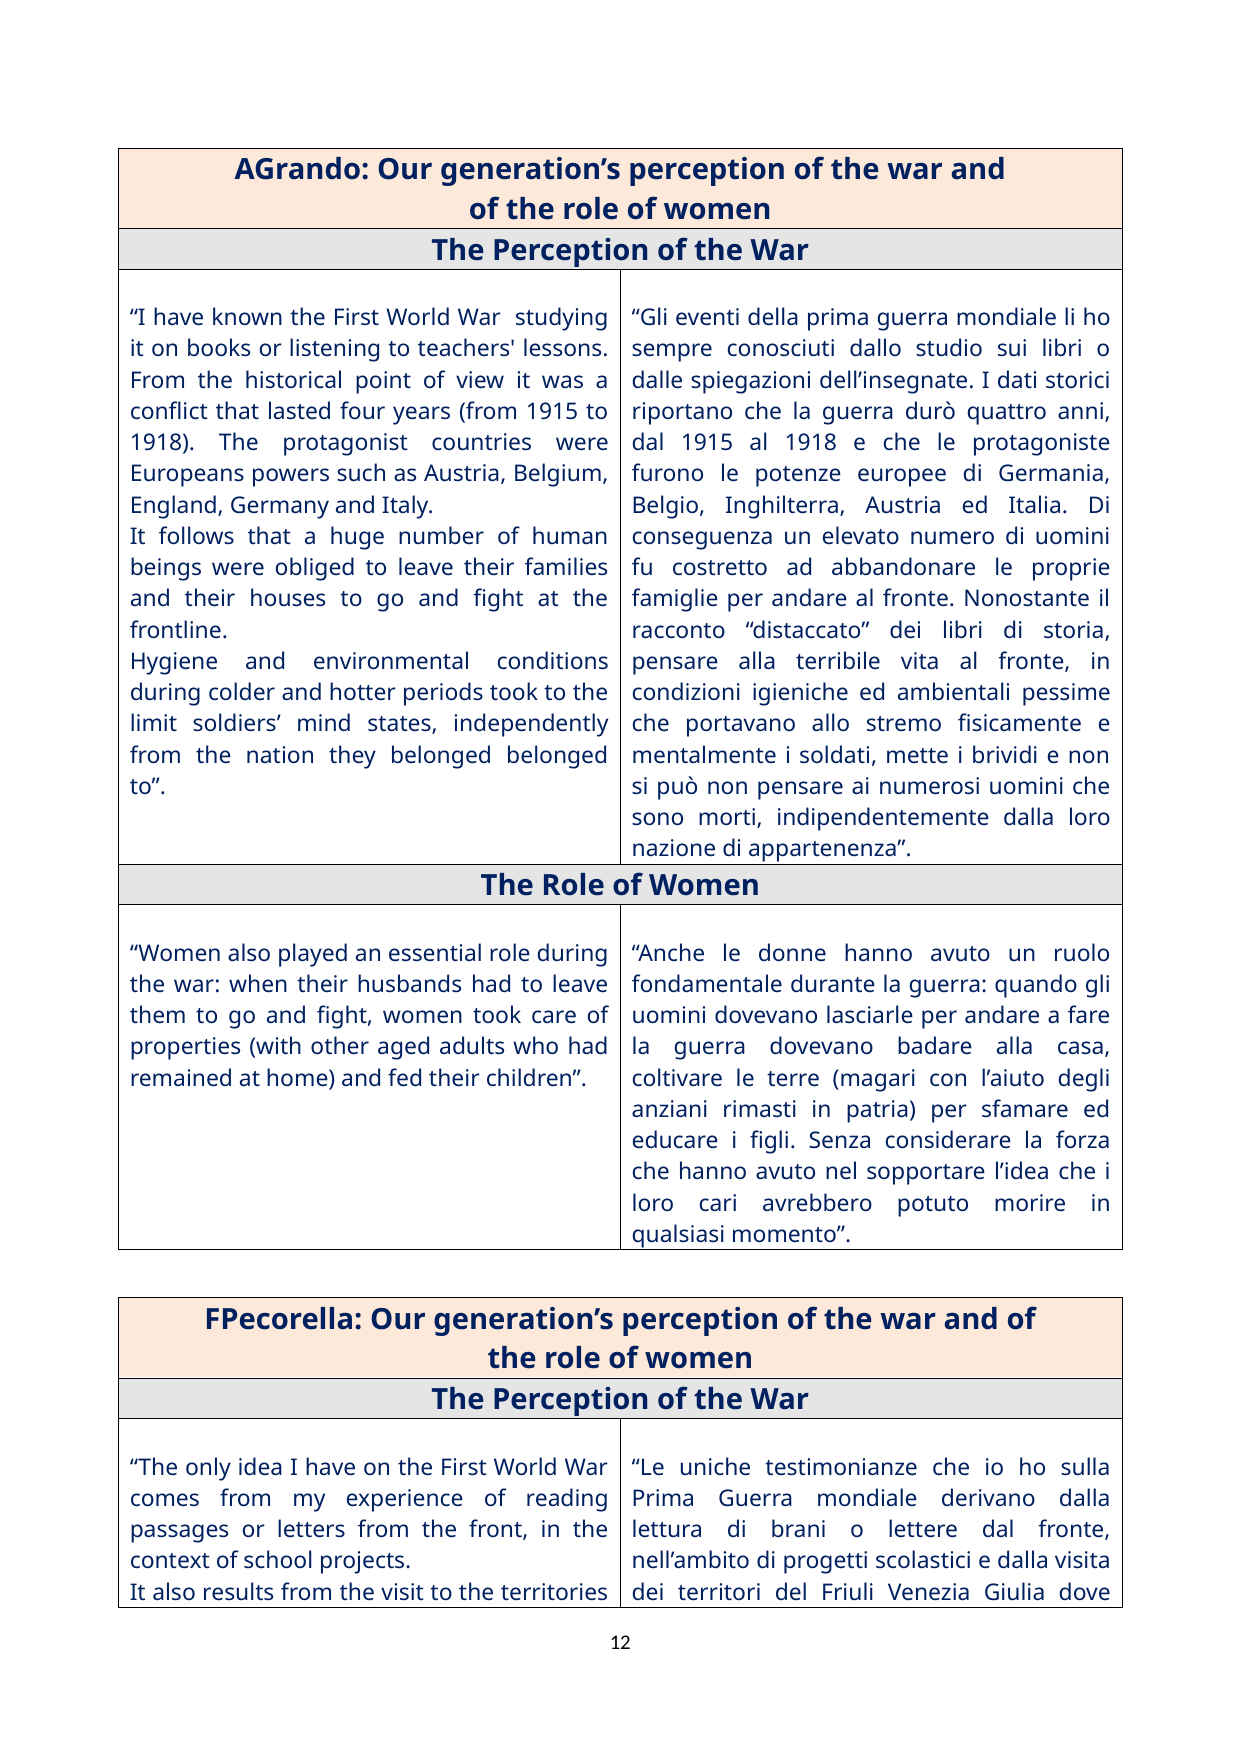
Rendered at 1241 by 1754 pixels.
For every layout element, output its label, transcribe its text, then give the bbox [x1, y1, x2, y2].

table_cell “Anche le donne hanno avuto un ruolo fondamentale durante la guerra: quando gli uomini dovevano lasciarle per andare a fare la guerra dovevano badare alla casa, coltivare le terre (magari con l’aiuto degli anziani rimasti in patria) per sfamare ed educare i figli. Senza considerare la forza che hanno avuto nel sopportare l’idea che i loro cari avrebbero potuto morire in qualsiasi momento”. [621, 905, 1122, 1249]
table_cell “Gli eventi della prima guerra mondiale li ho sempre conosciuti dallo studio sui libri o dalle spiegazioni dell’insegnate. I dati storici riportano che la guerra durò quattro anni, dal 1915 al 1918 e che le protagoniste furono le potenze europee di Germania, Belgio, Inghilterra, Austria ed Italia. Di conseguenza un elevato numero di uomini fu costretto ad abbandonare le proprie famiglie per andare al fronte. Nonostante il racconto “distaccato” dei libri di storia, pensare alla terribile vita al fronte, in condizioni igieniche ed ambientali pessime che portavano allo stremo fisicamente e mentalmente i soldati, mette i brividi e non si può non pensare ai numerosi uomini che sono morti, indipendentemente dalla loro nazione di appartenenza”. [621, 270, 1122, 863]
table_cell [621, 1419, 1122, 1607]
table_header FPecorella: Our generation’s perception of the war and of the role of women [119, 1298, 1122, 1377]
table_cell The Role of Women [119, 865, 1122, 904]
table_header AGrando: Our generation’s perception of the war and of the role of women [119, 149, 1122, 228]
table_cell The Perception of the War [119, 1379, 1122, 1418]
table_cell The Perception of the War [119, 229, 1122, 269]
table_cell “Women also played an essential role during the war: when their husbands had to leave them to go and fight, women took care of properties (with other aged adults who had remained at home) and fed their children”. [119, 905, 620, 1249]
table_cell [119, 1419, 620, 1607]
table_cell “I have known the First World War studying it on books or listening to teachers' lessons. From the historical point of view it was a conflict that lasted four years (from 1915 to 1918). The protagonist countries were Europeans powers such as Austria, Belgium, England, Germany and Italy. It follows that a huge number of human beings were obliged to leave their families and their houses to go and fight at the frontline. Hygiene and environmental conditions during colder and hotter periods took to the limit soldiers’ mind states, independently from the nation they belonged belonged to”. [119, 270, 620, 863]
